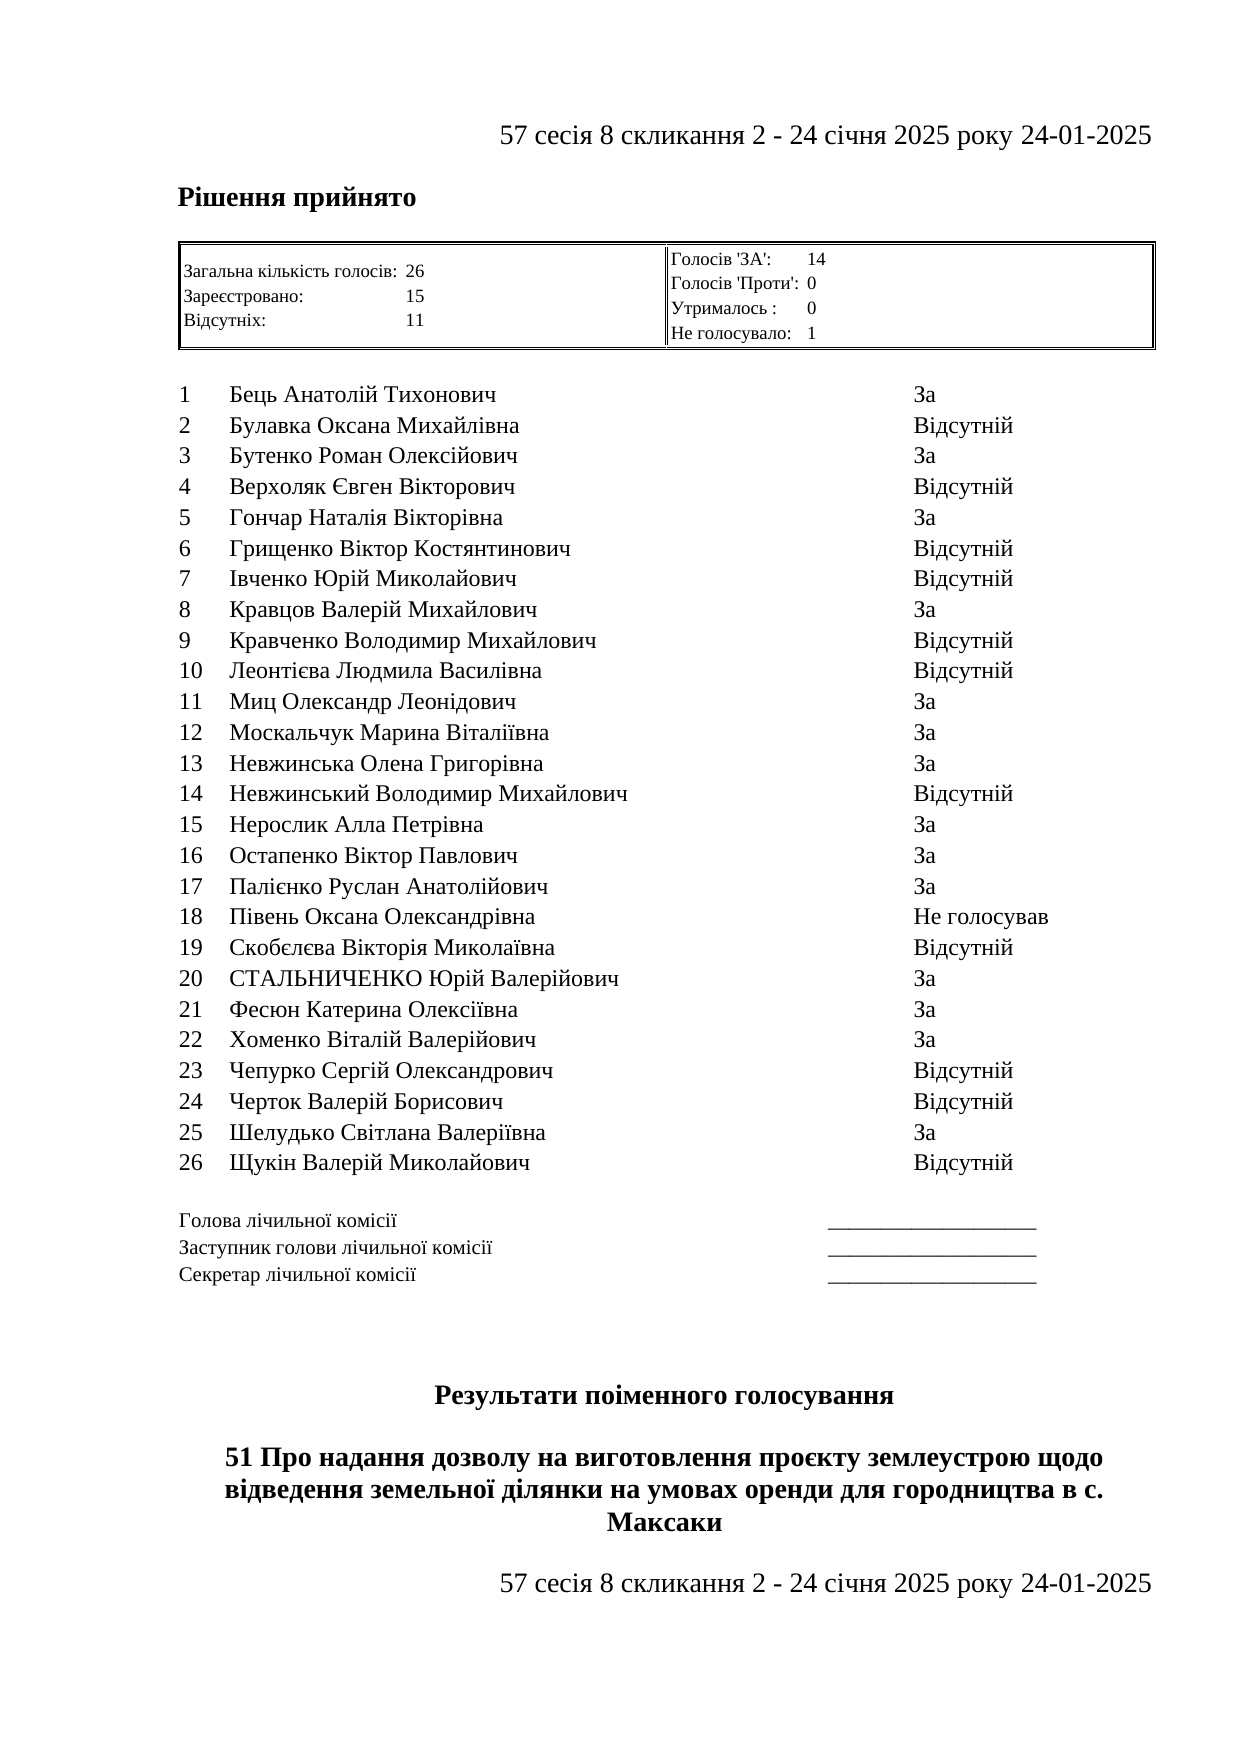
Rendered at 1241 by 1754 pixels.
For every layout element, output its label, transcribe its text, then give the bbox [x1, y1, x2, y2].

text 51 Про надання дозволу на виготовлення проєкту землеустрою щодо відведення земельної ділянки на умовах оренди для городництва в с. Максаки [177, 1440, 1152, 1537]
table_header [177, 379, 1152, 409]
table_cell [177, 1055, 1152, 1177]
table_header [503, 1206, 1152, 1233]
text Рішення прийнято [177, 180, 1152, 212]
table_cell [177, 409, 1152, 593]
text Результати поіменного голосування [177, 1378, 1152, 1411]
text 57 сесія 8 скликання 2 - 24 січня 2025 року 24-01-2025 [177, 118, 1152, 151]
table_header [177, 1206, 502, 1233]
text 57 сесія 8 скликання 2 - 24 січня 2025 року 24-01-2025 [177, 1566, 1152, 1599]
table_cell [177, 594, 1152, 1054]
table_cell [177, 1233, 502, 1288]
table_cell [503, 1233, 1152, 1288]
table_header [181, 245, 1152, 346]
